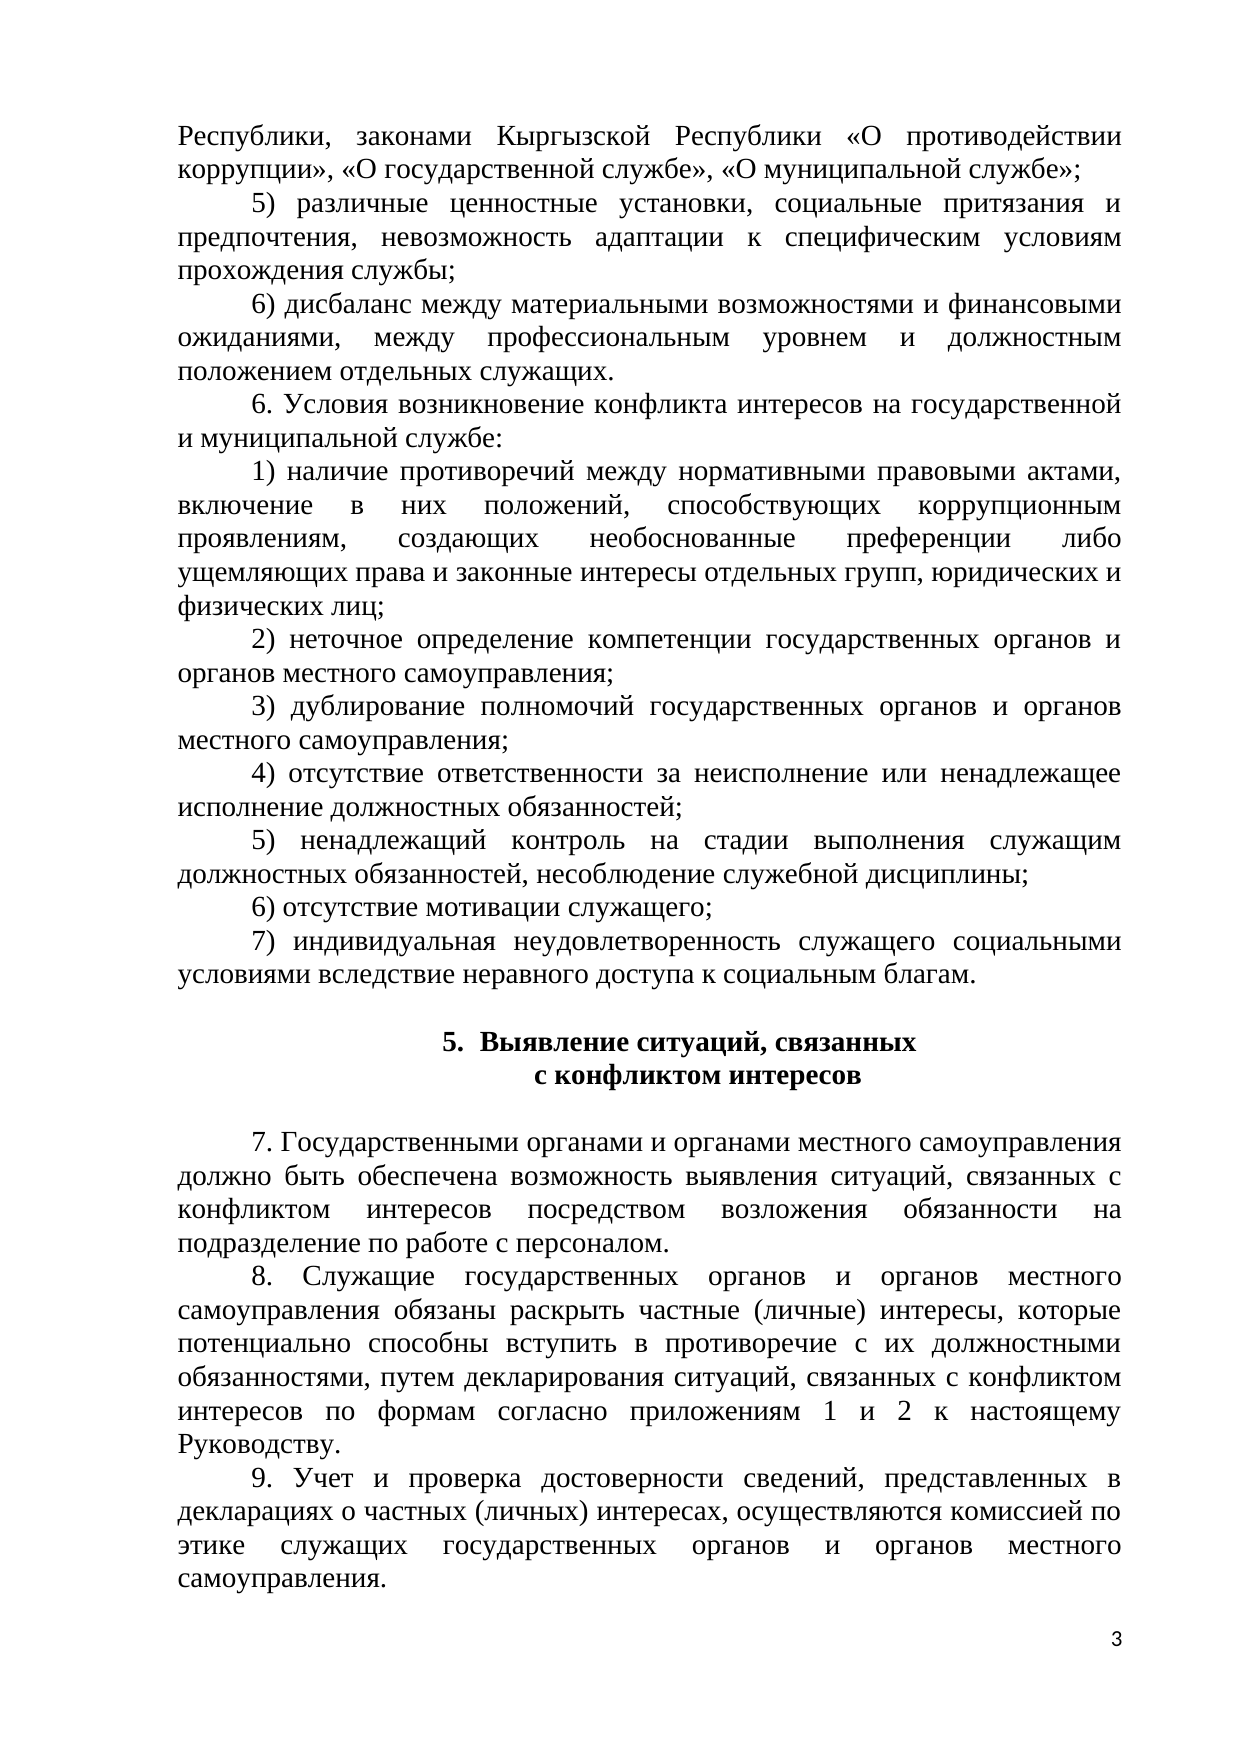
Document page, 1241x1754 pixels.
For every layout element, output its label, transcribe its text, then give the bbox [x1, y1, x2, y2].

text 7) индивидуальная неудовлетворенность служащего социальными условиями вследствие неравного доступа к социальным благам. [177, 923, 1122, 990]
text 1) наличие противоречий между нормативными правовыми актами, включение в них положений, способствующих коррупционным проявлениям, создающих необоснованные преференции либо ущемляющих права и законные интересы отдельных групп, юридических и физических лиц; [177, 453, 1122, 621]
text 7. Государственными органами и органами местного самоуправления должно быть обеспечена возможность выявления ситуаций, связанных с конфликтом интересов посредством возложения обязанности на подразделение по работе с персоналом. [177, 1124, 1122, 1258]
text 6) дисбаланс между материальными возможностями и финансовыми ожиданиями, между профессиональным уровнем и должностным положением отдельных служащих. [177, 286, 1122, 386]
text 9. Учет и проверка достоверности сведений, представленных в декларациях о частных (личных) интересах, осуществляются комиссией по этике служащих государственных органов и органов местного самоуправления. [177, 1460, 1122, 1594]
text 6. Условия возникновение конфликта интересов на государственной и муниципальной службе: [177, 386, 1122, 453]
text 5) ненадлежащий контроль на стадии выполнения служащим должностных обязанностей, несоблюдение служебной дисциплины; [177, 822, 1122, 889]
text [177, 118, 1122, 185]
text 4) отсутствие ответственности за неисполнение или ненадлежащее исполнение должностных обязанностей; [177, 755, 1122, 822]
text 2) неточное определение компетенции государственных органов и органов местного самоуправления; [177, 621, 1122, 688]
text 3) дублирование полномочий государственных органов и органов местного самоуправления; [177, 688, 1122, 755]
text 5) различные ценностные установки, социальные притязания и предпочтения, невозможность адаптации к специфическим условиям прохождения службы; [177, 185, 1122, 286]
list Выявление ситуаций, связанных [236, 1024, 1122, 1057]
list с конфликтом интересов [274, 1057, 1122, 1091]
text 8. Служащие государственных органов и органов местного самоуправления обязаны раскрыть частные (личные) интересы, которые потенциально способны вступить в противоречие с их должностными обязанностями, путем декларирования ситуаций, связанных с конфликтом интересов по формам согласно приложениям 1 и 2 к настоящему Руководству. [177, 1258, 1122, 1460]
text 6) отсутствие мотивации служащего; [177, 889, 1122, 923]
